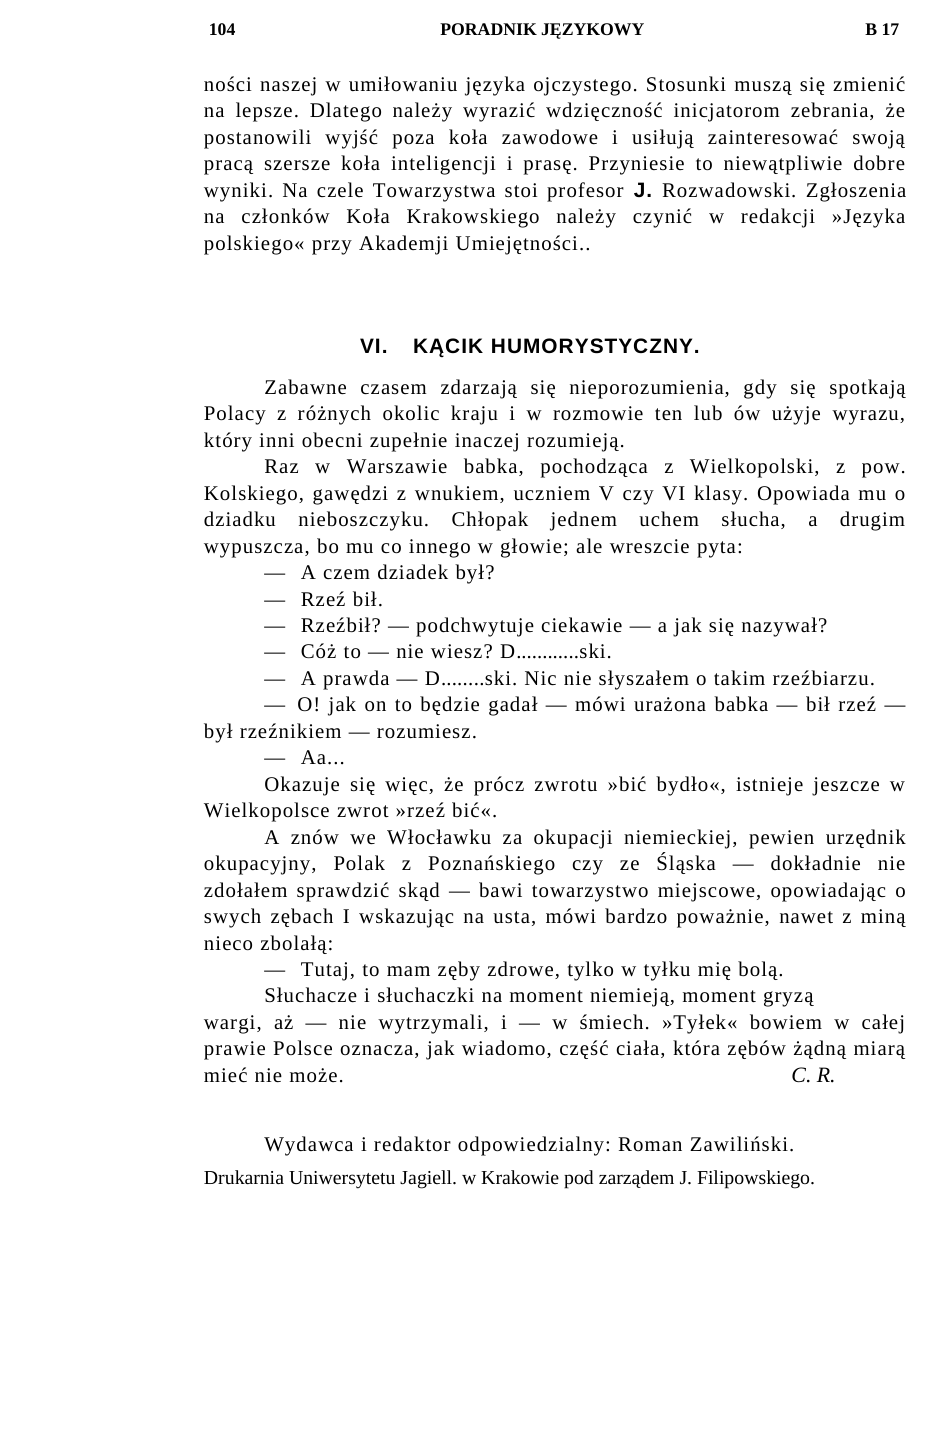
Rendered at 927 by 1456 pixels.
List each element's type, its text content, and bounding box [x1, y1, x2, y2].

list Rzeźbił? — podchwytuje ciekawie — a jak się nazywał? [204, 611, 907, 638]
list A prawda — D ski. Nic nie słyszałem o takim rzeźbiarzu. [204, 664, 907, 691]
text wargi, aż — nie wytrzymali, i — w śmiech. »Tyłek« bowiem w całej prawie Polsce oznacza, jak wiadomo, część ciała, która zębów żądną miarą mieć nie może. С. R. [204, 1008, 907, 1088]
text Wydawca i redaktor odpowiedzialny: Roman Zawiliński. [204, 1135, 795, 1156]
text 104 [209, 21, 235, 39]
list Rzeź bił. [204, 585, 907, 611]
text A znów we Włocławku za okupacji niemieckiej, pewien urzędnik okupacyjny, Polak z Poznańskiego czy ze Śląska — dokładnie nie zdołałem sprawdzić skąd — bawi towarzystwo miejscowe, opowiadając o swych zębach I wskazując na usta, mówi bardzo poważnie, nawet z miną nieco zbolałą: [204, 823, 907, 955]
text Raz w Warszawie babka, pochodząca z Wielkopolski, z pow. Kolskiego, gawędzi z wnukiem, uczniem V czy VI klasy. Opowiada mu o dziadku nieboszczyku. Chłopak jednem uchem słucha, a drugim wypuszcza, bo mu co innego w głowie; ale wreszcie pyta: [204, 453, 907, 558]
list O! jak on to będzie gadał — mówi urażona babka — bił rzeź — był rzeźnikiem — rozumiesz. [204, 691, 907, 744]
list Cóż to — nie wiesz? D ski. [204, 638, 907, 664]
text PORADNIK JĘZYKOWY [440, 21, 644, 39]
text Okazuje się więc, że prócz zwrotu »bić bydło«, istnieje jeszcze w Wielkopolsce zwrot »rzeź bić«. [204, 770, 907, 823]
text Zabawne czasem zdarzają się nieporozumienia, gdy się spotkają Polacy z różnych okolic kraju i w rozmowie ten lub ów użyje wyrazu, który inni obecni zupełnie inaczej rozumieją. [204, 373, 907, 453]
list Tutaj, to mam zęby zdrowe, tylko w tyłku mię bolą. [204, 955, 907, 982]
list A czem dziadek był? [204, 558, 907, 585]
list Aa... [204, 744, 907, 770]
text Drukarnia Uniwersytetu Jagiell. w Krakowie pod zarządem J. Filipowskiego. [204, 1168, 816, 1188]
text ności naszej w umiłowaniu języka ojczystego. Stosunki muszą się zmienić na lepsze. Dlatego należy wyrazić wdzięczność inicjatorom zebrania, że postanowili wyjść poza koła zawodowe i usiłują zainteresować swoją pracą szersze koła inteligencji i prasę. Przyniesie to niewątpliwie dobre wyniki. Na czele Towarzystwa stoi profesor J. Rozwadowski. Zgłoszenia na członków Koła Krakowskiego należy czynić w redakcji »Języka polskiego« przy Akademji Umiejętności.. [204, 70, 907, 256]
text Słuchacze i słuchaczki na moment niemieją, moment gryzą [204, 982, 907, 1008]
text В 17 [865, 21, 899, 38]
list KĄCIK HUMORYSTYCZNY. [360, 337, 907, 358]
